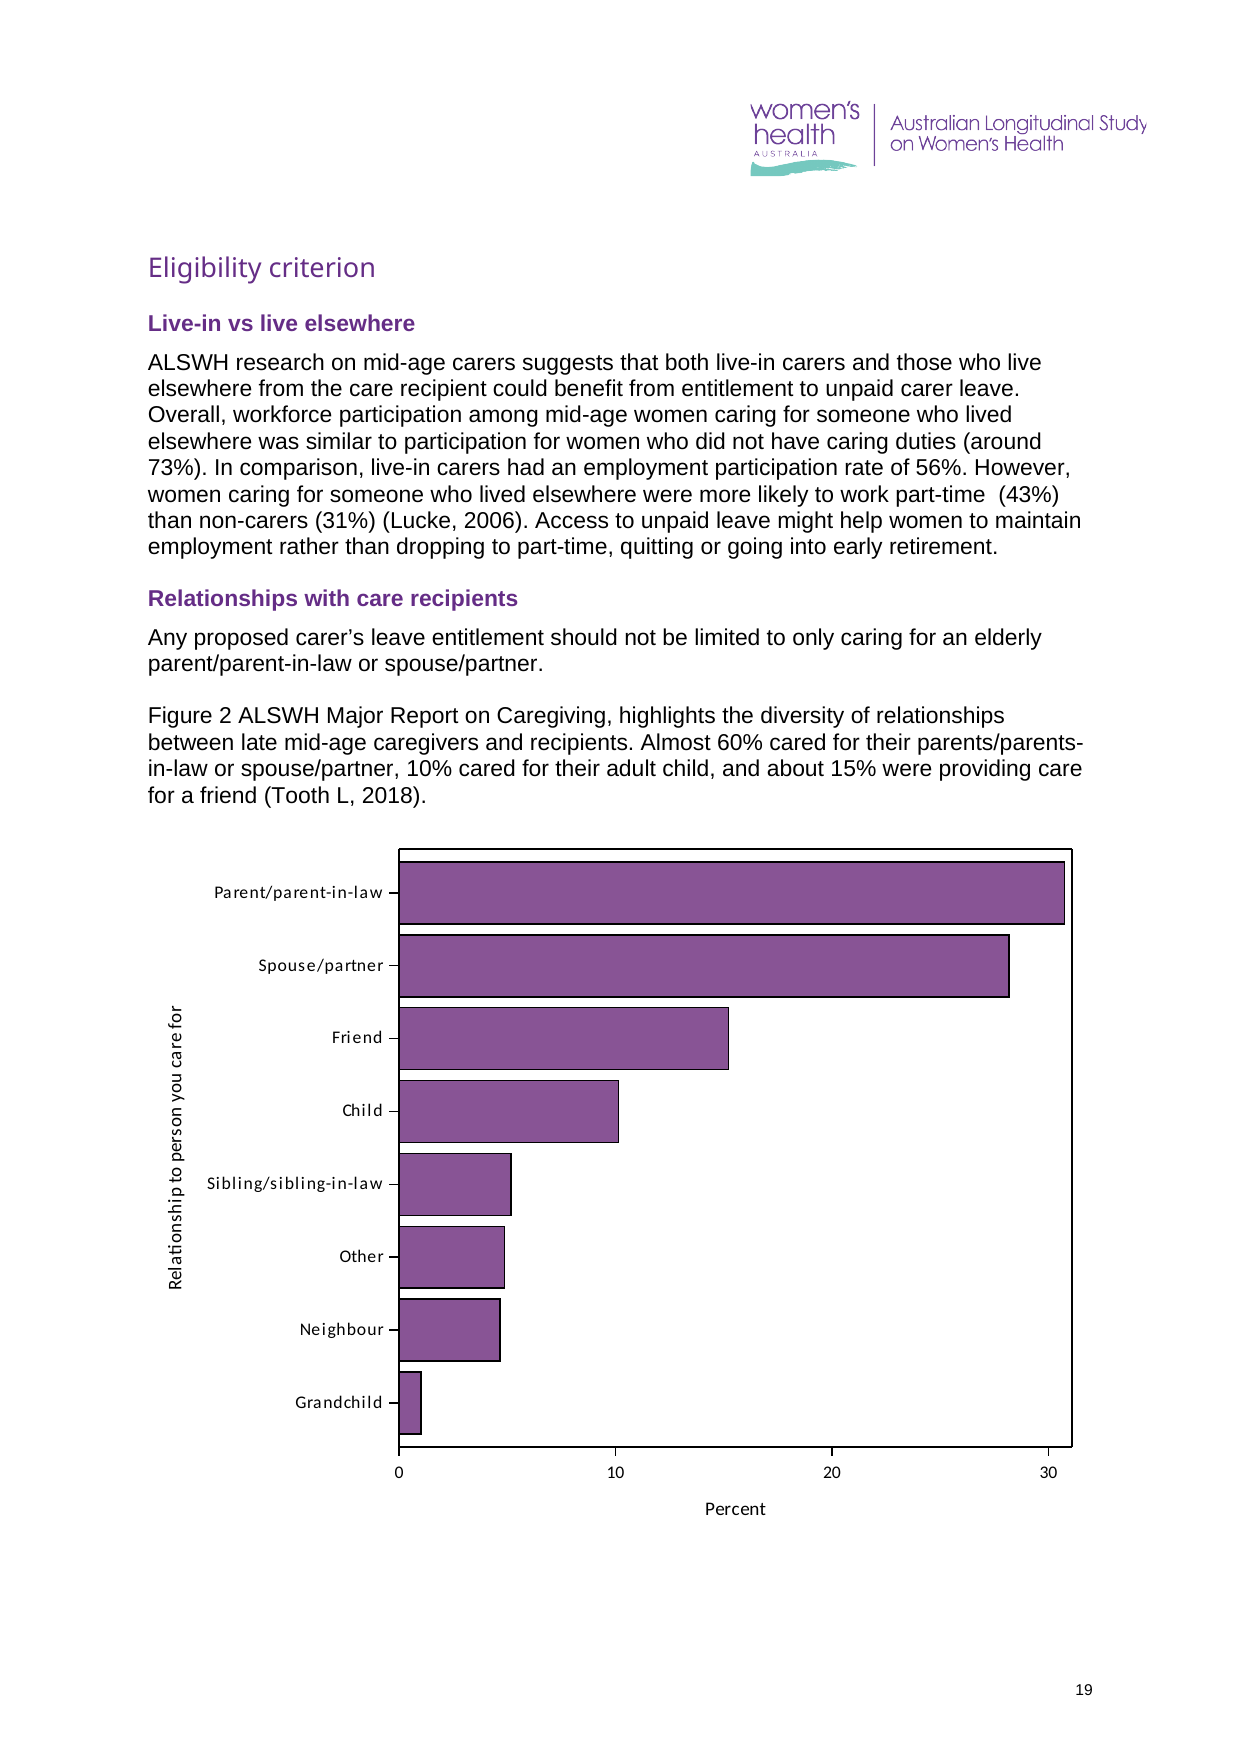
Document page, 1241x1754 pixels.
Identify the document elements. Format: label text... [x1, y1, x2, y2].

picture [749, 100, 1147, 176]
text Any proposed carer’s leave entitlement should not be limited to only caring for an elderly parent/parent-in-law or spouse/partner. [148, 623, 1092, 676]
subtitle Relationships with care recipients [148, 584, 1092, 611]
subtitle Live-in vs live elsewhere [148, 310, 1092, 336]
text ALSWH research on mid-age carers suggests that both live-in carers and those who live elsewhere from the care recipient could benefit from entitlement to unpaid carer leave. Overall, workforce participation among mid-age women caring for someone who lived elsewhere was similar to participation for women who did not have caring duties (around 73%). In comparison, live-in carers had an employment participation rate of 56%. However, women caring for someone who lived elsewhere were more likely to work part-time (43%) than non-carers (31%) (Lucke, 2006). Access to unpaid leave might help women to maintain employment rather than dropping to part-time, quitting or going into early retirement. [148, 349, 1092, 559]
text Figure 2 ALSWH Major Report on Caregiving, highlights the diversity of relationships between late mid-age caregivers and recipients. Almost 60% cared for their parents/parents-in-law or spouse/partner, 10% cared for their adult child, and about 15% were providing care for a friend (Tooth L, 2018). [148, 702, 1092, 808]
subtitle Eligibility criterion [148, 248, 1092, 285]
